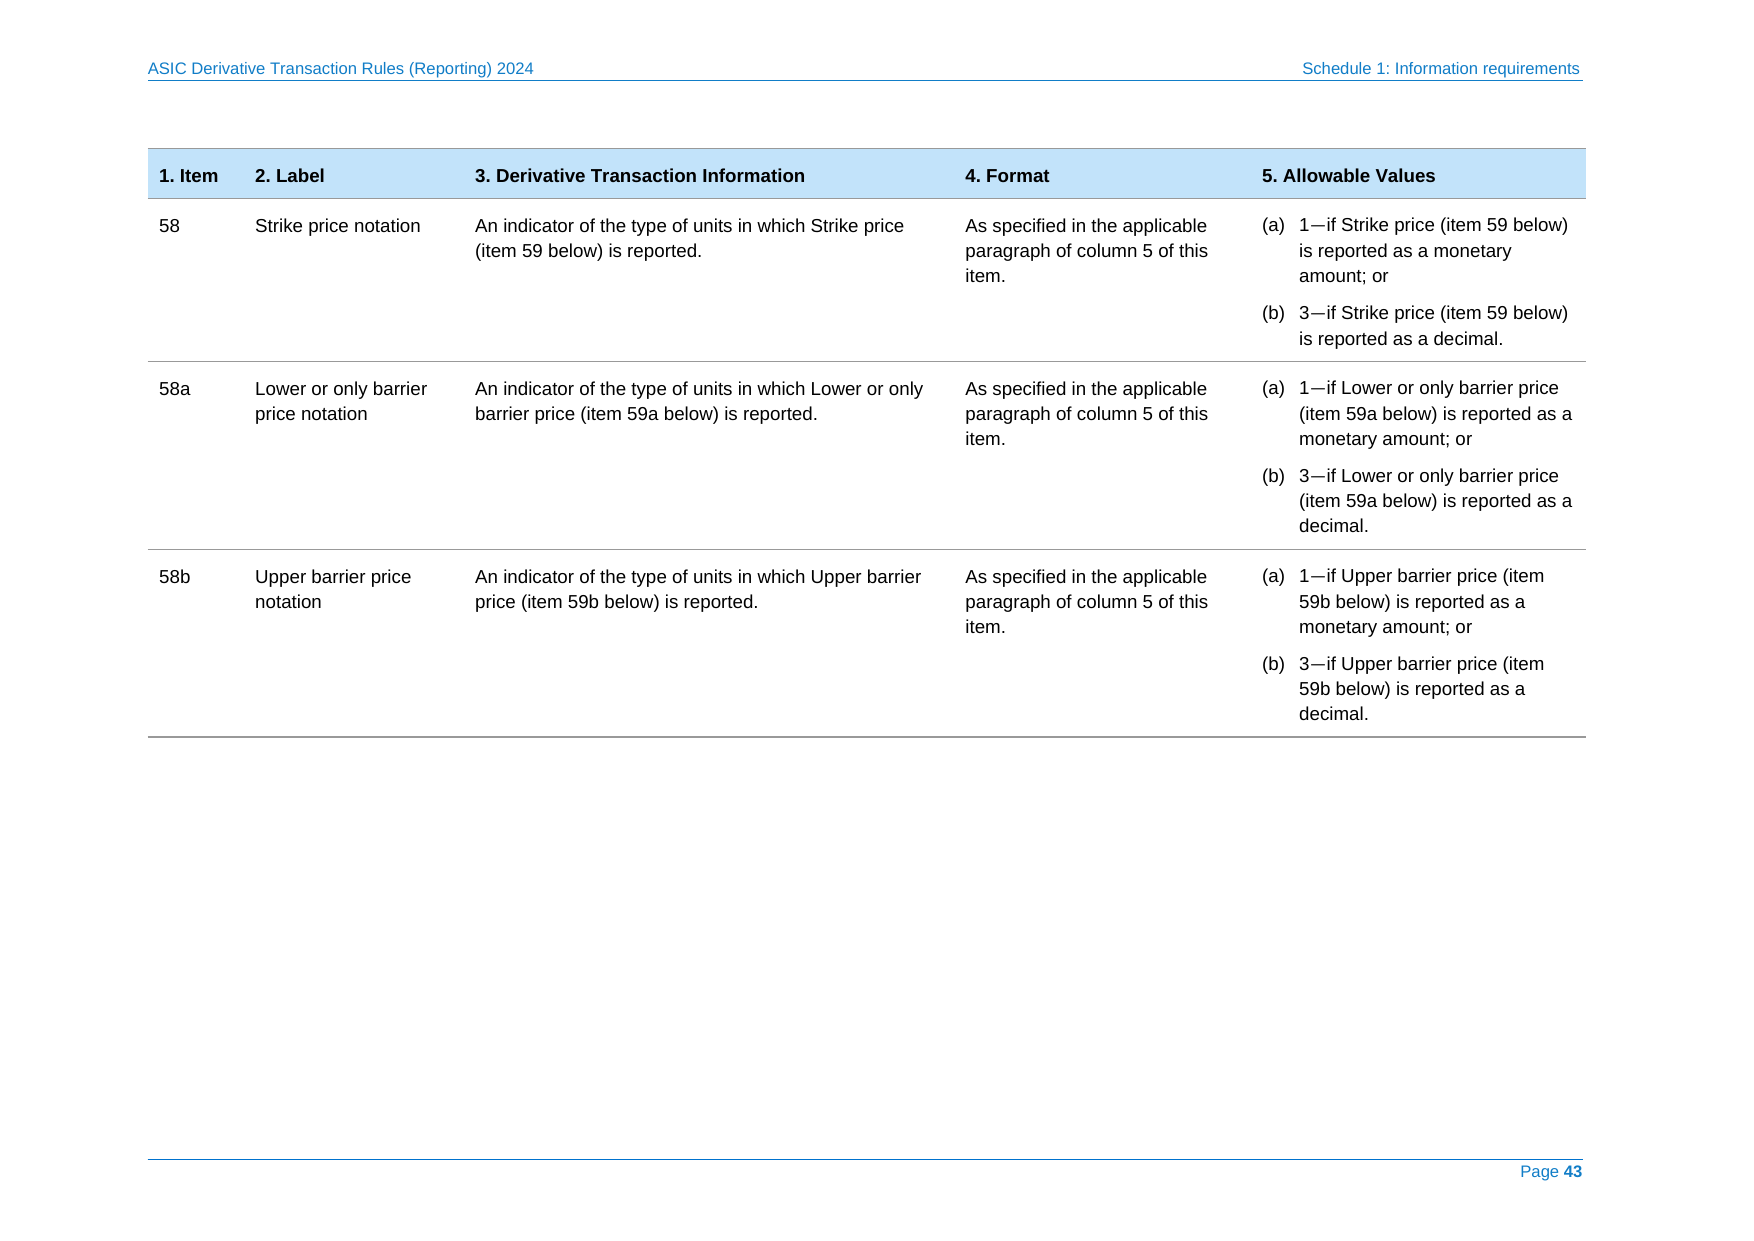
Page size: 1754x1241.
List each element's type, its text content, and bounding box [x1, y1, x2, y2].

table_header 3. Derivative Transaction Information [464, 149, 954, 198]
table_cell An indicator of the type of units in which Lower or only barrier price (item 59a below) is reported. [464, 362, 954, 549]
table_cell As specified in the applicable paragraph of column 5 of this item. [954, 362, 1251, 549]
table_cell 1—if Strike price (item 59 below) is reported as a monetary amount; or 3—if Strike price (item 59 below) is reported as a decimal. [1251, 199, 1586, 361]
table_header 2. Label [244, 149, 464, 198]
table_cell 58 [148, 199, 244, 361]
table_header 4. Format [954, 149, 1251, 198]
table_cell 58a [148, 362, 244, 549]
table_header 1. Item [148, 149, 244, 198]
table_cell 1—if Lower or only barrier price (item 59a below) is reported as a monetary amount; or 3—if Lower or only barrier price (item 59a below) is reported as a decimal. [1251, 362, 1586, 549]
table_cell As specified in the applicable paragraph of column 5 of this item. [954, 550, 1251, 736]
table_header 5. Allowable Values [1251, 149, 1586, 198]
table_cell An indicator of the type of units in which Strike price (item 59 below) is reported. [464, 199, 954, 361]
table_cell An indicator of the type of units in which Upper barrier price (item 59b below) is reported. [464, 550, 954, 736]
table_cell As specified in the applicable paragraph of column 5 of this item. [954, 199, 1251, 361]
table_cell Strike price notation [244, 199, 464, 361]
table_cell Lower or only barrier price notation [244, 362, 464, 549]
table_cell 58b [148, 550, 244, 736]
table_cell Upper barrier price notation [244, 550, 464, 736]
table_cell 1—if Upper barrier price (item 59b below) is reported as a monetary amount; or 3—if Upper barrier price (item 59b below) is reported as a decimal. [1251, 550, 1586, 736]
